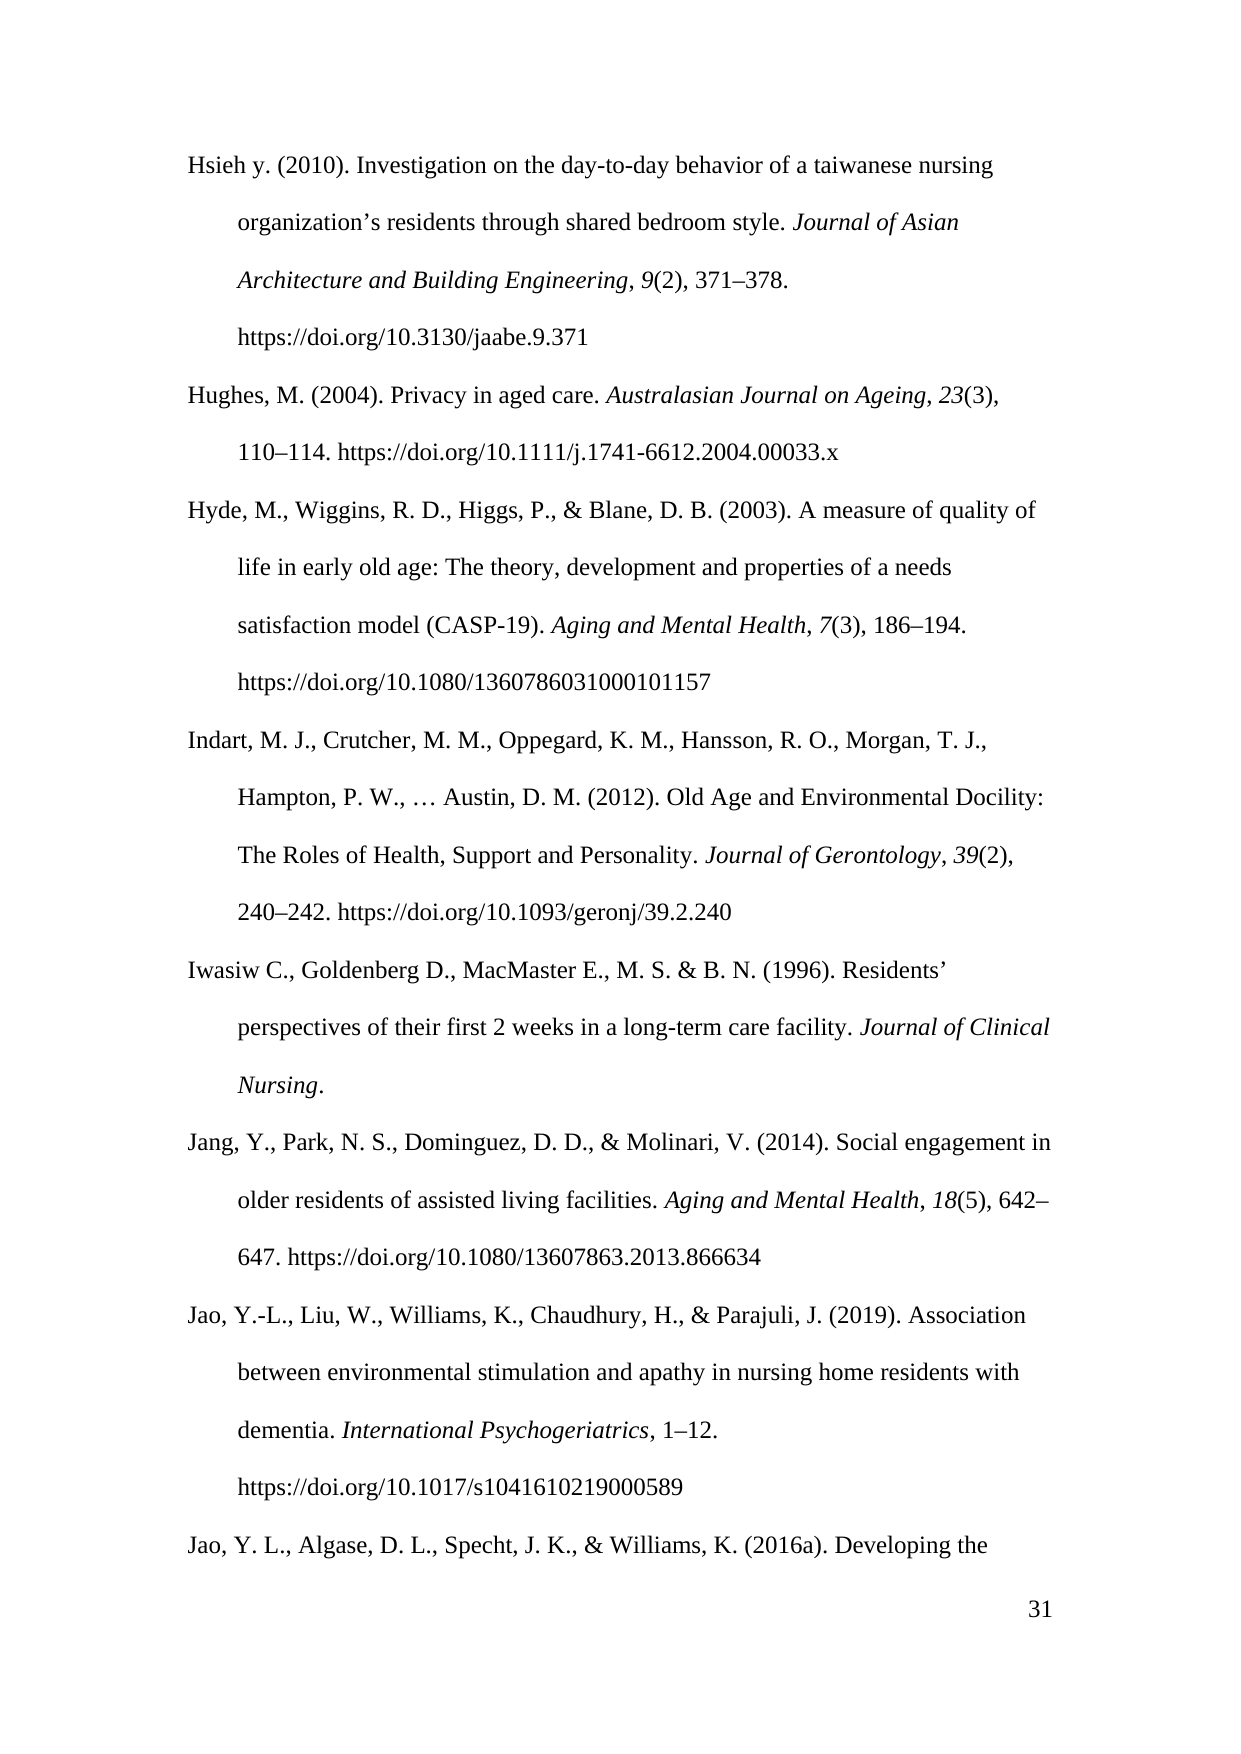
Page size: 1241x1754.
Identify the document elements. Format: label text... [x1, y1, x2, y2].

text Hsieh y. (2010). Investigation on the day-to-day behavior of a taiwanese nursing organization’s residents through shared bedroom style. Journal of Asian Architecture and Building Engineering, 9(2), 371–378. https://doi.org/10.3130/jaabe.9.371 [187, 150, 1053, 351]
text Indart, M. J., Crutcher, M. M., Oppegard, K. M., Hansson, R. O., Morgan, T. J., Hampton, P. W., … Austin, D. M. (2012). Old Age and Environmental Docility: The Roles of Health, Support and Personality. Journal of Gerontology, 39(2), 240–242. https://doi.org/10.1093/geronj/39.2.240 [187, 725, 1053, 926]
text Hyde, M., Wiggins, R. D., Higgs, P., & Blane, D. B. (2003). A measure of quality of life in early old age: The theory, development and properties of a needs satisfaction model (CASP-19). Aging and Mental Health, 7(3), 186–194. https://doi.org/10.1080/1360786031000101157 [187, 495, 1053, 696]
text Hughes, M. (2004). Privacy in aged care. Australasian Journal on Ageing, 23(3), 110–114. https://doi.org/10.1111/j.1741-6612.2004.00033.x [187, 380, 1053, 466]
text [187, 1530, 1053, 1559]
text Jao, Y.-L., Liu, W., Williams, K., Chaudhury, H., & Parajuli, J. (2019). Association between environmental stimulation and apathy in nursing home residents with dementia. International Psychogeriatrics, 1–12. https://doi.org/10.1017/s1041610219000589 [187, 1300, 1053, 1501]
text Iwasiw C., Goldenberg D., MacMaster E., M. S. & B. N. (1996). Residents’ perspectives of their first 2 weeks in a long-term care facility. Journal of Clinical Nursing. [187, 955, 1053, 1099]
text Jang, Y., Park, N. S., Dominguez, D. D., & Molinari, V. (2014). Social engagement in older residents of assisted living facilities. Aging and Mental Health, 18(5), 642–647. https://doi.org/10.1080/13607863.2013.866634 [187, 1127, 1053, 1271]
